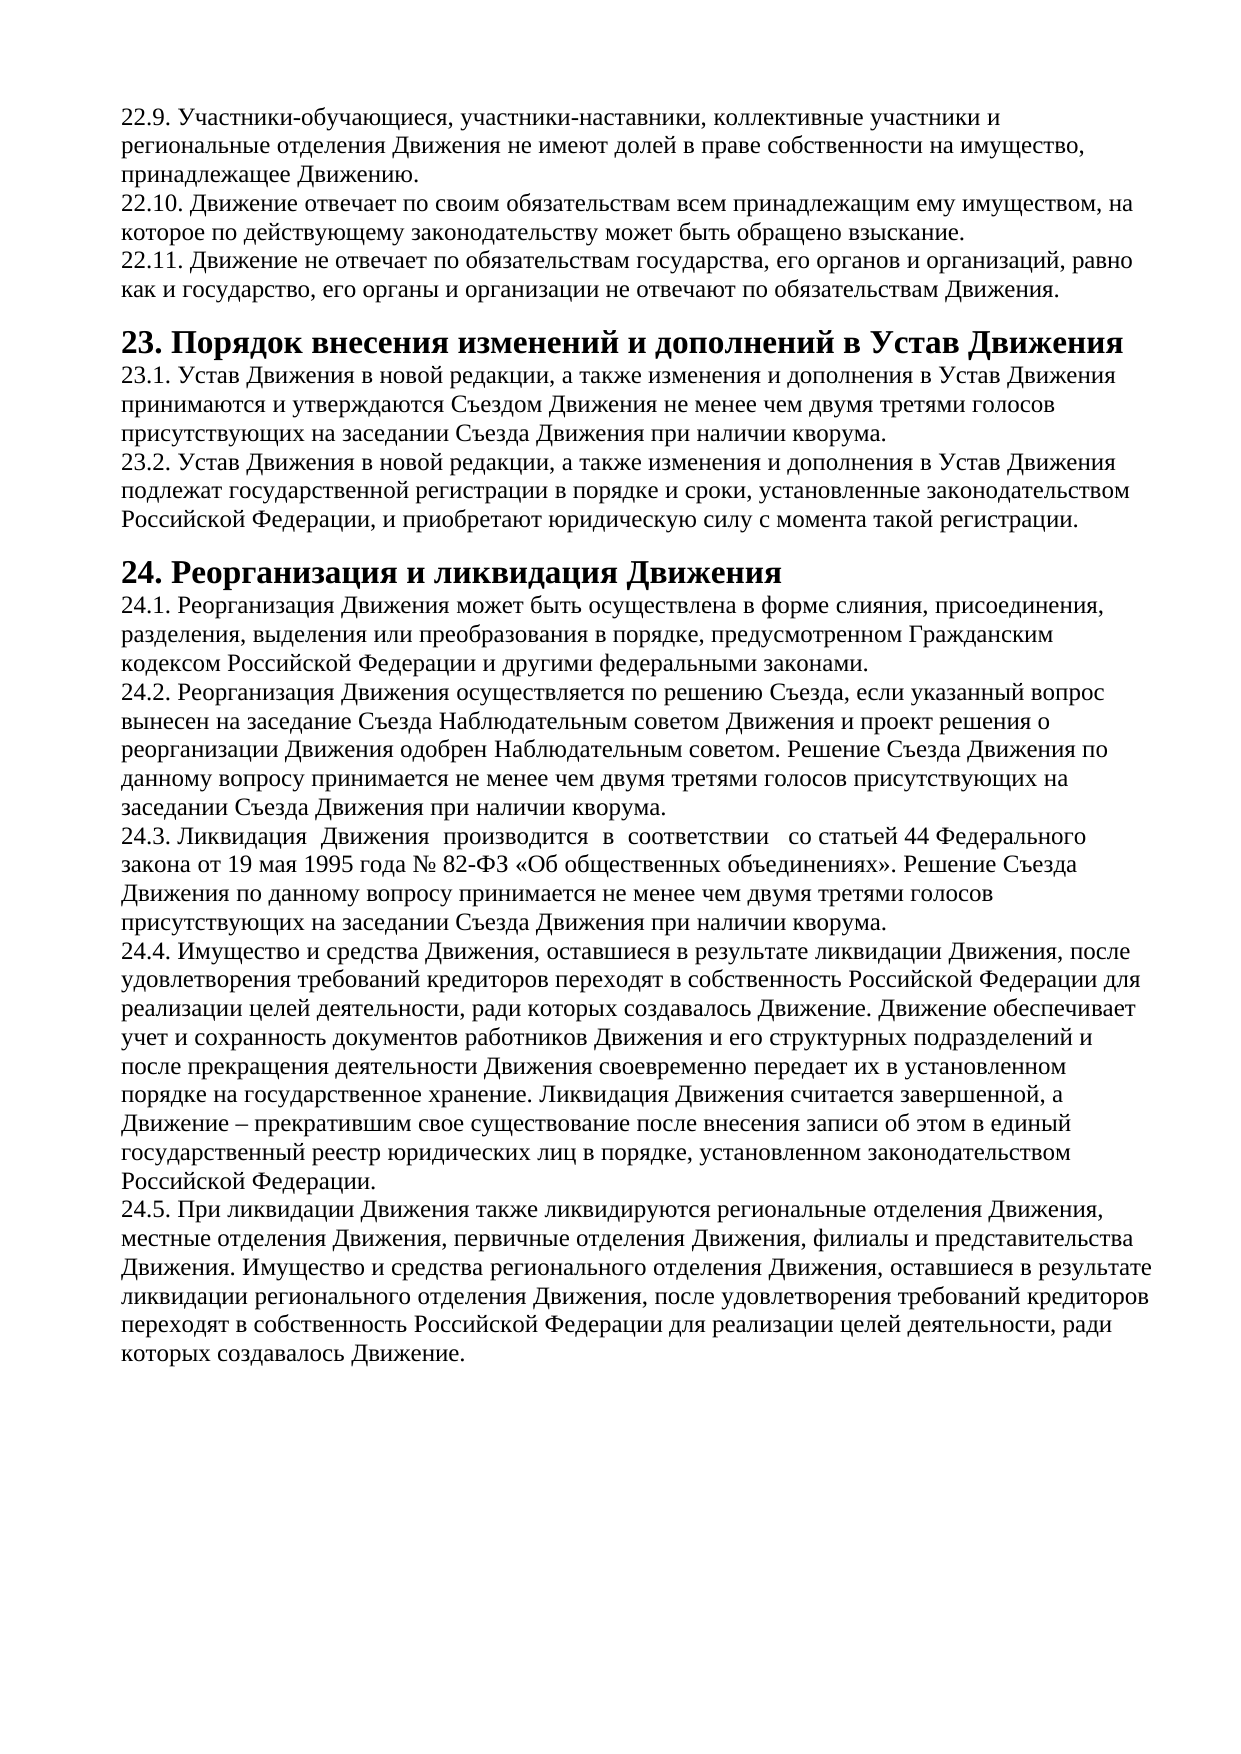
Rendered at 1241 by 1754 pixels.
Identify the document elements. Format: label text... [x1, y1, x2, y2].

text 23.2. Устав Движения в новой редакции, а также изменения и дополнения в Устав Движения подлежат государственной регистрации в порядке и сроки, установленные законодательством Российской Федерации, и приобретают юридическую силу с момента такой регистрации. [121, 447, 1152, 533]
text 22.11. Движение не отвечает по обязательствам государства, его органов и организаций, равно как и государство, его органы и организации не отвечают по обязательствам Движения. [121, 246, 1152, 303]
text 22.10. Движение отвечает по своим обязательствам всем принадлежащим ему имуществом, на которое по действующему законодательству может быть обращено взыскание. [121, 188, 1152, 246]
text 24.2. Реорганизация Движения осуществляется по решению Съезда, если указанный вопрос вынесен на заседание Съезда Наблюдательным советом Движения и проект решения о реорганизации Движения одобрен Наблюдательным советом. Решение Съезда Движения по данному вопросу принимается не менее чем двумя третями голосов присутствующих на заседании Съезда Движения при наличии кворума. [121, 677, 1152, 821]
text 24. Реорганизация и ликвидация Движения [121, 552, 1152, 591]
text 24.5. При ликвидации Движения также ликвидируются региональные отделения Движения, местные отделения Движения, первичные отделения Движения, филиалы и представительства Движения. Имущество и средства регионального отделения Движения, оставшиеся в результате ликвидации регионального отделения Движения, после удовлетворения требований кредиторов переходят в собственность Российской Федерации для реализации целей деятельности, ради которых создавалось Движение. [121, 1194, 1163, 1367]
text 24.1. Реорганизация Движения может быть осуществлена в форме слияния, присоединения, разделения, выделения или преобразования в порядке, предусмотренном Гражданским кодексом Российской Федерации и другими федеральными законами. [121, 591, 1152, 677]
text 23.1. Устав Движения в новой редакции, а также изменения и дополнения в Устав Движения принимаются и утверждаются Съездом Движения не менее чем двумя третями голосов присутствующих на заседании Съезда Движения при наличии кворума. [121, 361, 1152, 447]
text 22.9. Участники-обучающиеся, участники-наставники, коллективные участники и региональные отделения Движения не имеют долей в праве собственности на имущество, принадлежащее Движению. [121, 102, 1152, 188]
text 23. Порядок внесения изменений и дополнений в Устав Движения [121, 322, 1152, 361]
text 24.4. Имущество и средства Движения, оставшиеся в результате ликвидации Движения, после удовлетворения требований кредиторов переходят в собственность Российской Федерации для реализации целей деятельности, ради которых создавалось Движение. Движение обеспечивает учет и сохранность документов работников Движения и его структурных подразделений и после прекращения деятельности Движения своевременно передает их в установленном порядке на государственное хранение. Ликвидация Движения считается завершенной, а Движение – прекратившим свое существование после внесения записи об этом в единый государственный реестр юридических лиц в порядке, установленном законодательством Российской Федерации. [121, 936, 1152, 1194]
text 24.3. Ликвидация Движения производится в соответствии со статьей 44 Федерального закона от 19 мая 1995 года № 82-ФЗ «Об общественных объединениях». Решение Съезда Движения по данному вопросу принимается не менее чем двумя третями голосов присутствующих на заседании Съезда Движения при наличии кворума. [121, 821, 1152, 936]
